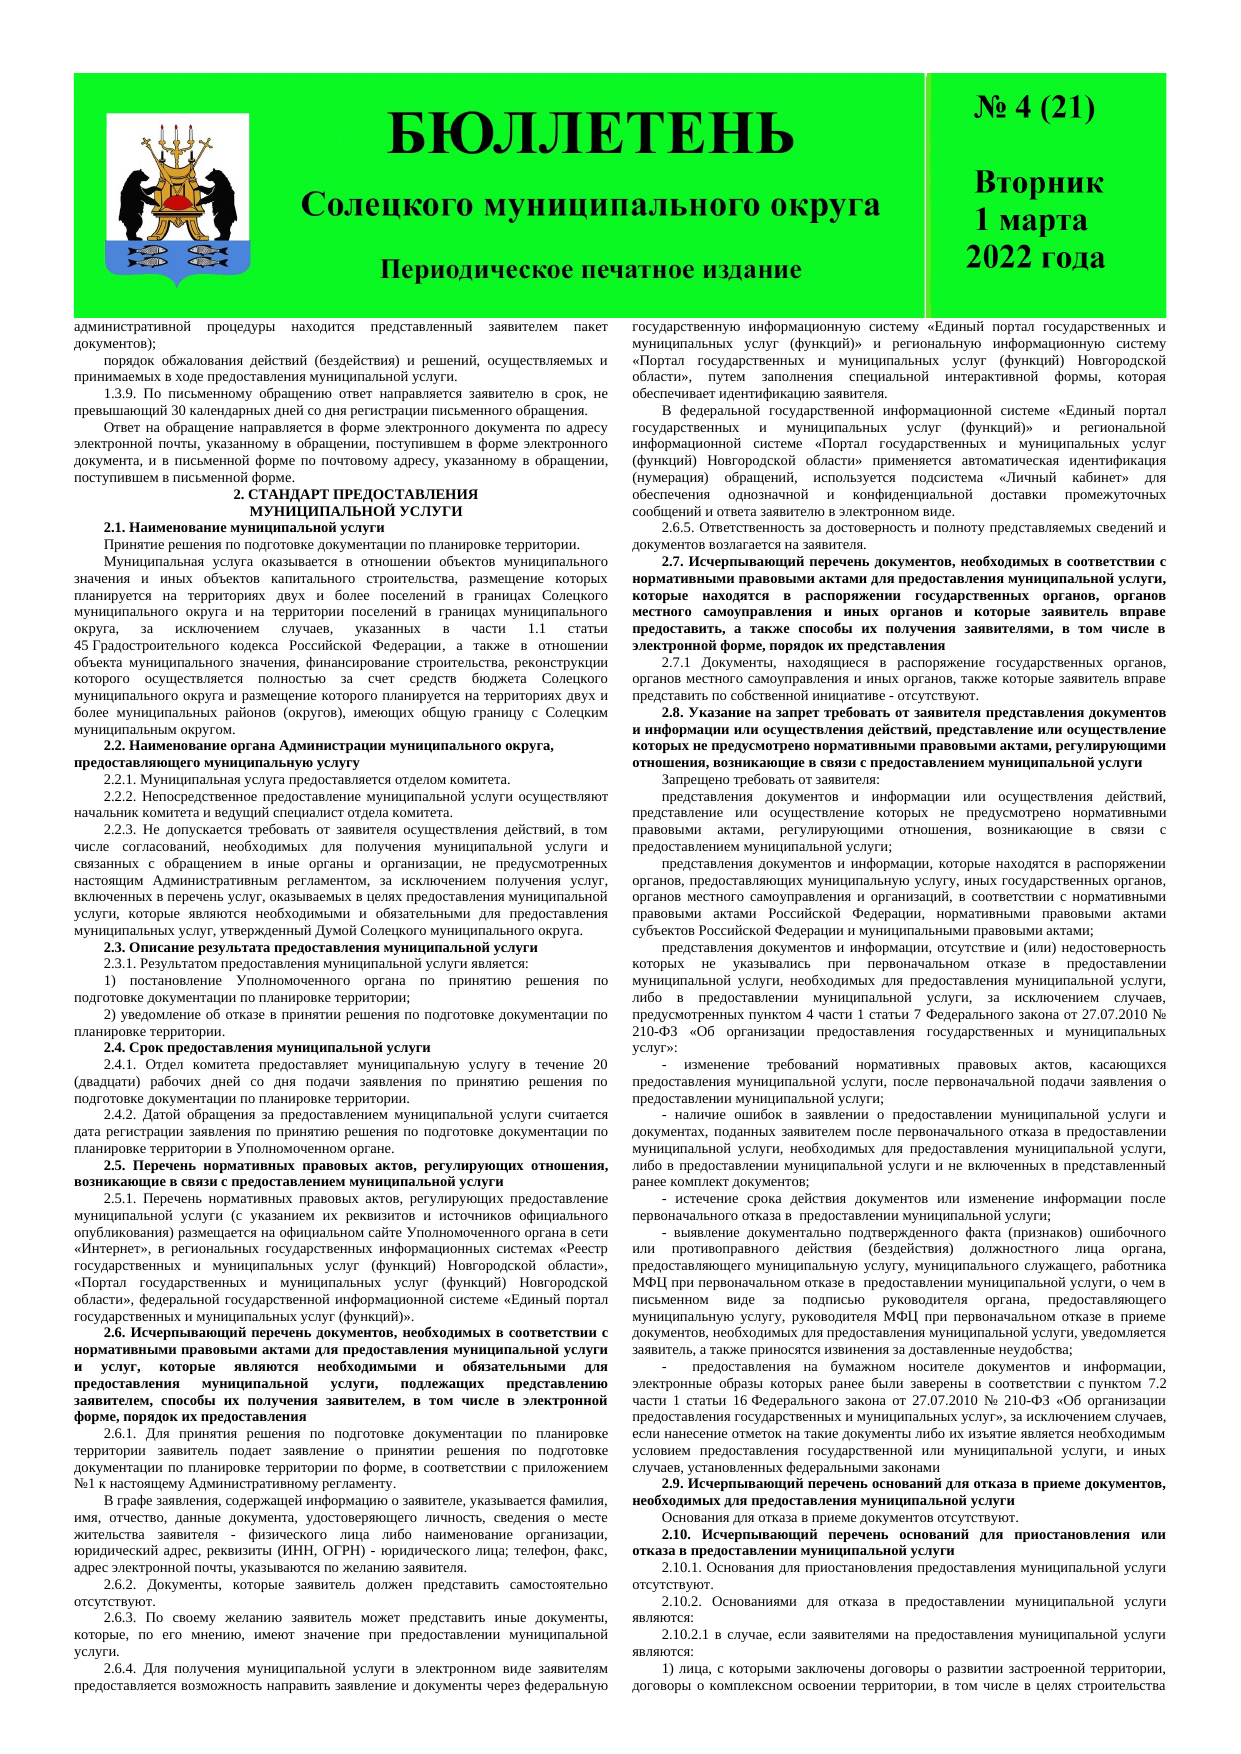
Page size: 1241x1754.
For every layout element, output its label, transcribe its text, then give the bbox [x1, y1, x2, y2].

text 1.3.9. По письменному обращению ответ направляется заявителю в срок, не превышающий 30 календарных дней со дня регистрации письменного обращения. [74, 385, 608, 418]
text 2.2. Наименование органа Администрации муниципального округа, предоставляющего муниципальную услугу [74, 737, 608, 771]
text Запрещено требовать от заявителя: [632, 771, 1167, 787]
text 2.8. Указание на запрет требовать от заявителя представления документов и информации или осуществления действий, представление или осуществление которых не предусмотрено нормативными правовыми актами, регулирующими отношения, возникающие в связи с предоставлением муниципальной услуги [632, 704, 1167, 771]
text 2.6.2. Документы, которые заявитель должен представить самостоятельно отсутствуют. [74, 1576, 608, 1609]
text 2.4. Срок предоставления муниципальной услуги [74, 1039, 608, 1056]
text В федеральной государственной информационной системе «Единый портал государственных и муниципальных услуг (функций)» и региональной информационной системе «Портал государственных и муниципальных услуг (функций) Новгородской области» применяется автоматическая идентификация (нумерация) обращений, используется подсистема «Личный кабинет» для обеспечения однозначной и конфиденциальной доставки промежуточных сообщений и ответа заявителю в электронном виде. [632, 402, 1167, 519]
text Ответ на обращение направляется в форме электронного документа по адресу электронной почты, указанному в обращении, поступившем в форме электронного документа, и в письменной форме по почтовому адресу, указанному в обращении, поступившем в письменной форме. [74, 418, 608, 486]
text 2.6.4. Для получения муниципальной услуги в электронном виде заявителям предоставляется возможность направить заявление и документы через федеральную государственную информационную систему «Единый портал государственных и муниципальных услуг (функций)» и региональную информационную систему «Портал государственных и муниципальных услуг (функций) Новгородской области», путем заполнения специальной интерактивной формы, которая обеспечивает идентификацию заявителя. [632, 318, 1167, 402]
text - истечение срока действия документов или изменение информации после первоначального отказа в предоставлении муниципальной услуги; [632, 1190, 1167, 1223]
text 2.10.2.1 в случае, если заявителями на предоставления муниципальной услуги являются: [632, 1626, 1167, 1659]
text МУНИЦИПАЛЬНОЙ УСЛУГИ [74, 502, 608, 519]
text 2) уведомление об отказе в принятии решения по подготовке документации по планировке территории. [74, 1006, 608, 1039]
text 2.3. Описание результата предоставления муниципальной услуги [74, 938, 608, 955]
text 2.1. Наименование муниципальной услуги [74, 519, 608, 536]
text - выявление документально подтвержденного факта (признаков) ошибочного или противоправного действия (бездействия) должностного лица органа, предоставляющего муниципальную услугу, муниципального служащего, работника МФЦ при первоначальном отказе в предоставлении муниципальной услуги, о чем в письменном виде за подписью руководителя органа, предоставляющего муниципальную услугу, руководителя МФЦ при первоначальном отказе в приеме документов, необходимых для предоставления муниципальной услуги, уведомляется заявитель, а также приносятся извинения за доставленные неудобства; [632, 1223, 1167, 1358]
text представления документов и информации, отсутствие и (или) недостоверность которых не указывались при первоначальном отказе в предоставлении муниципальной услуги, необходимых для предоставления муниципальной услуги, либо в предоставлении муниципальной услуги, за исключением случаев, предусмотренных пунктом 4 части 1 статьи 7 Федерального закона от 27.07.2010 № 210-ФЗ «Об организации предоставления государственных и муниципальных услуг»: [632, 938, 1167, 1056]
text 2.2.2. Непосредственное предоставление муниципальной услуги осуществляют начальник комитета и ведущий специалист отдела комитета. [74, 787, 608, 821]
text В графе заявления, содержащей информацию о заявителе, указывается фамилия, имя, отчество, данные документа, удостоверяющего личность, сведения о месте жительства заявителя - физического лица либо наименование организации, юридический адрес, реквизиты (ИНН, ОГРН) - юридического лица; телефон, факс, адрес электронной почты, указываются по желанию заявителя. [74, 1492, 608, 1576]
text 2.6.5. Ответственность за достоверность и полноту представляемых сведений и документов возлагается на заявителя. [632, 519, 1167, 553]
text 2.6. Исчерпывающий перечень документов, необходимых в соответствии с нормативными правовыми актами для предоставления муниципальной услуги и услуг, которые являются необходимыми и обязательными для предоставления муниципальной услуги, подлежащих представлению заявителем, способы их получения заявителем, в том числе в электронной форме, порядок их предоставления [74, 1324, 608, 1425]
text 2.7.1 Документы, находящиеся в распоряжение государственных органов, органов местного самоуправления и иных органов, также которые заявитель вправе представить по собственной инициативе - отсутствуют. [632, 653, 1167, 704]
text 2.4.2. Датой обращения за предоставлением муниципальной услуги считается дата регистрации заявления по принятию решения по подготовке документации по планировке территории в Уполномоченном органе. [74, 1106, 608, 1156]
text 2.5. Перечень нормативных правовых актов, регулирующих отношения, возникающие в связи с предоставлением муниципальной услуги [74, 1156, 608, 1190]
text 2.10.2. Основаниями для отказа в предоставлении муниципальной услуги являются: [632, 1592, 1167, 1626]
text 2.4.1. Отдел комитета предоставляет муниципальную услугу в течение 20 (двадцати) рабочих дней со дня подачи заявления по принятию решения по подготовке документации по планировке территории. [74, 1056, 608, 1106]
text 2.5.1. Перечень нормативных правовых актов, регулирующих предоставление муниципальной услуги (с указанием их реквизитов и источников официального опубликования) размещается на официальном сайте Уполномоченного органа в сети «Интернет», в региональных государственных информационных системах «Реестр государственных и муниципальных услуг (функций) Новгородской области», «Портал государственных и муниципальных услуг (функций) Новгородской области», федеральной государственной информационной системе «Единый портал государственных и муниципальных услуг (функций)». [74, 1190, 608, 1324]
text 2.9. Исчерпывающий перечень оснований для отказа в приеме документов, необходимых для предоставления муниципальной услуги [632, 1475, 1167, 1509]
text 2.6.3. По своему желанию заявитель может представить иные документы, которые, по его мнению, имеют значение при предоставлении муниципальной услуги. [74, 1609, 608, 1659]
text представления документов и информации или осуществления действий, представление или осуществление которых не предусмотрено нормативными правовыми актами, регулирующими отношения, возникающие в связи с предоставлением муниципальной услуги; [632, 787, 1167, 854]
text 2.7. Исчерпывающий перечень документов, необходимых в соответствии с нормативными правовыми актами для предоставления муниципальной услуги, которые находятся в распоряжении государственных органов, органов местного самоуправления и иных органов и которые заявитель вправе предоставить, а также способы их получения заявителями, в том числе в электронной форме, порядок их представления [632, 553, 1167, 653]
text 2. СТАНДАРТ ПРЕДОСТАВЛЕНИЯ [74, 486, 608, 502]
picture [73, 73, 1167, 318]
text представления документов и информации, которые находятся в распоряжении органов, предоставляющих муниципальную услугу, иных государственных органов, органов местного самоуправления и организаций, в соответствии с нормативными правовыми актами Российской Федерации, нормативными правовыми актами субъектов Российской Федерации и муниципальными правовыми актами; [632, 854, 1167, 938]
text 2.10. Исчерпывающий перечень оснований для приостановления или отказа в предоставлении муниципальной услуги [632, 1525, 1167, 1559]
text - изменение требований нормативных правовых актов, касающихся предоставления муниципальной услуги, после первоначальной подачи заявления о предоставлении муниципальной услуги; [632, 1056, 1167, 1106]
text Основания для отказа в приеме документов отсутствуют. [632, 1509, 1167, 1525]
text порядок обжалования действий (бездействия) и решений, осуществляемых и принимаемых в ходе предоставления муниципальной услуги. [74, 351, 608, 385]
text - предоставления на бумажном носителе документов и информации, электронные образы которых ранее были заверены в соответствии с пунктом 7.2 части 1 статьи 16 Федерального закона от 27.07.2010 № 210-ФЗ «Об организации предоставления государственных и муниципальных услуг», за исключением случаев, если нанесение отметок на такие документы либо их изъятие является необходимым условием предоставления государственной или муниципальной услуги, и иных случаев, установленных федеральными законами [632, 1358, 1167, 1475]
text Муниципальная услуга оказывается в отношении объектов муниципального значения и иных объектов капитального строительства, размещение которых планируется на территориях двух и более поселений в границах Солецкого муниципального округа и на территории поселений в границах муниципального округа, за исключением случаев, указанных в части 1.1 статьи 45 Градостроительного кодекса Российской Федерации, а также в отношении объекта муниципального значения, финансирование строительства, реконструкции которого осуществляется полностью за счет средств бюджета Солецкого муниципального округа и размещение которого планируется на территориях двух и более муниципальных районов (округов), имеющих общую границу с Солецким муниципальным округом. [74, 553, 608, 737]
text Принятие решения по подготовке документации по планировке территории. [74, 536, 608, 553]
text 2.2.1. Муниципальная услуга предоставляется отделом комитета. [74, 771, 608, 787]
text 2.10.1. Основания для приостановления предоставления муниципальной услуги отсутствуют. [632, 1559, 1167, 1592]
text - наличие ошибок в заявлении о предоставлении муниципальной услуги и документах, поданных заявителем после первоначального отказа в предоставлении муниципальной услуги, необходимых для предоставления муниципальной услуги, либо в предоставлении муниципальной услуги и не включенных в представленный ранее комплект документов; [632, 1106, 1167, 1190]
text 2.3.1. Результатом предоставления муниципальной услуги является: [74, 955, 608, 972]
text 2.2.3. Не допускается требовать от заявителя осуществления действий, в том числе согласований, необходимых для получения муниципальной услуги и связанных с обращением в иные органы и организации, не предусмотренных настоящим Административным регламентом, за исключением получения услуг, включенных в перечень услуг, оказываемых в целях предоставления муниципальной услуги, которые являются необходимыми и обязательными для предоставления муниципальных услуг, утвержденный Думой Солецкого муниципального округа. [74, 821, 608, 938]
text 2.6.1. Для принятия решения по подготовке документации по планировке территории заявитель подает заявление о принятии решения по подготовке документации по планировке территории по форме, в соответствии с приложением №1 к настоящему Административному регламенту. [74, 1425, 608, 1492]
text 1) постановление Уполномоченного органа по принятию решения по подготовке документации по планировке территории; [74, 972, 608, 1006]
